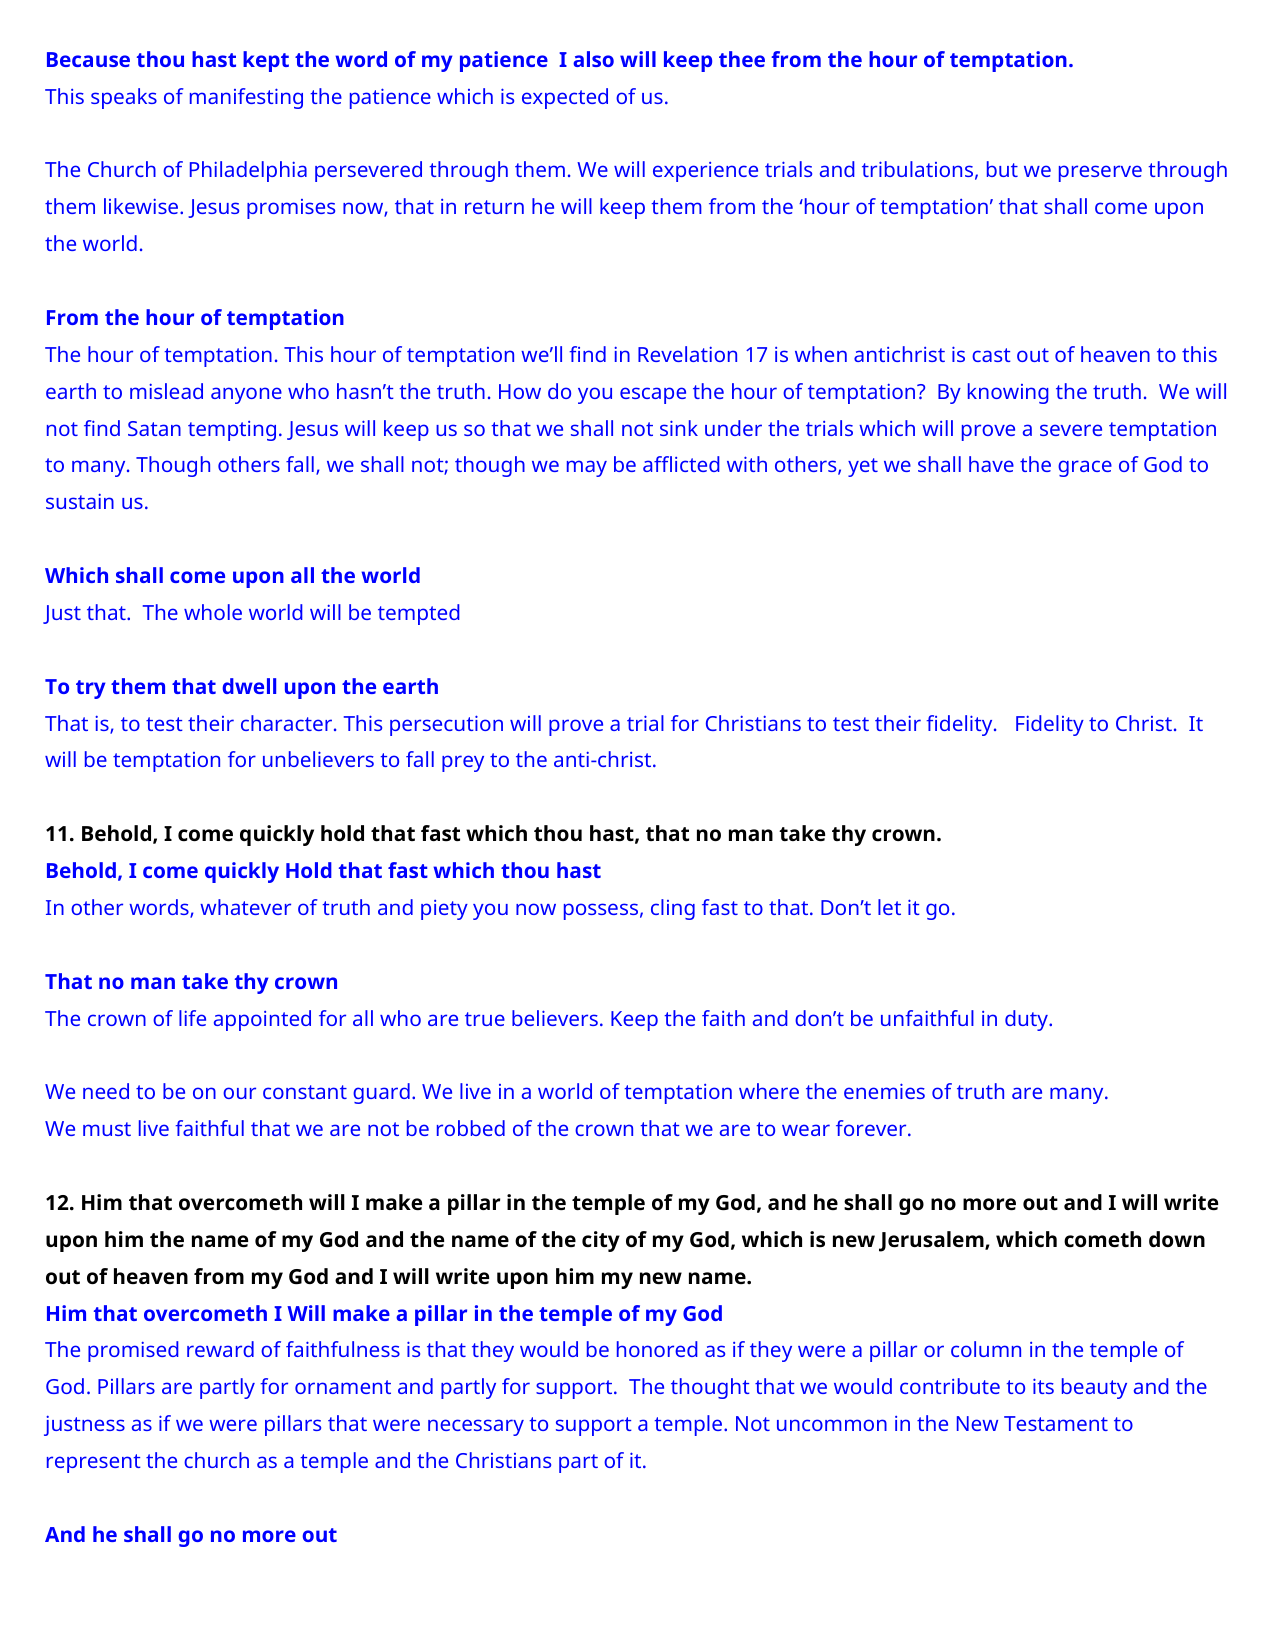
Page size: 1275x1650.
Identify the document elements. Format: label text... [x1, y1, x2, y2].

text 11. Behold, I come quickly hold that fast which thou hast, that no man take thy crown. [45, 819, 1230, 848]
text From the hour of temptation [45, 303, 1230, 332]
text That no man take thy crown [45, 967, 1230, 995]
text Because thou hast kept the word of my patience I also will keep thee from the hour of temptation. [45, 45, 1230, 73]
text Which shall come upon all the world [45, 561, 1230, 590]
text The hour of temptation. This hour of temptation we’ll find in Revelation 17 is when antichrist is cast out of heaven to this earth to mislead anyone who hasn’t the truth. How do you escape the hour of temptation? By knowing the truth. We will not find Satan tempting. Jesus will keep us so that we shall not sink under the trials which will prove a severe temptation to many. Though others fall, we shall not; though we may be afflicted with others, yet we shall have the grace of God to sustain us. [45, 340, 1230, 516]
text Behold, I come quickly Hold that fast which thou hast [45, 856, 1230, 885]
text The Church of Philadelphia persevered through them. We will experience trials and tribulations, but we preserve through them likewise. Jesus promises now, that in return he will keep them from the ‘hour of temptation’ that shall come upon the world. [45, 156, 1230, 258]
text And he shall go no more out [45, 1520, 1230, 1548]
text Just that. The whole world will be tempted [45, 598, 1230, 627]
text This speaks of manifesting the patience which is expected of us. [45, 82, 1230, 110]
text We must live faithful that we are not be robbed of the crown that we are to wear forever. [45, 1114, 1230, 1143]
text We need to be on our constant guard. We live in a world of temptation where the enemies of truth are many. [45, 1077, 1230, 1106]
text In other words, whatever of truth and piety you now possess, cling fast to that. Don’t let it go. [45, 893, 1230, 922]
text Him that overcometh I Will make a pillar in the temple of my God [45, 1299, 1230, 1327]
text That is, to test their character. This persecution will prove a trial for Christians to test their fidelity. Fidelity to Christ. It will be temptation for unbelievers to fall prey to the anti-christ. [45, 709, 1230, 774]
text The crown of life appointed for all who are true believers. Keep the faith and don’t be unfaithful in duty. [45, 1004, 1230, 1032]
text The promised reward of faithfulness is that they would be honored as if they were a pillar or column in the temple of God. Pillars are partly for ornament and partly for support. The thought that we would contribute to its beauty and the justness as if we were pillars that were necessary to support a temple. Not uncommon in the New Testament to represent the church as a temple and the Christians part of it. [45, 1336, 1230, 1475]
text To try them that dwell upon the earth [45, 672, 1230, 700]
text 12. Him that overcometh will I make a pillar in the temple of my God, and he shall go no more out and I will write upon him the name of my God and the name of the city of my God, which is new Jerusalem, which cometh down out of heaven from my God and I will write upon him my new name. [45, 1188, 1230, 1290]
